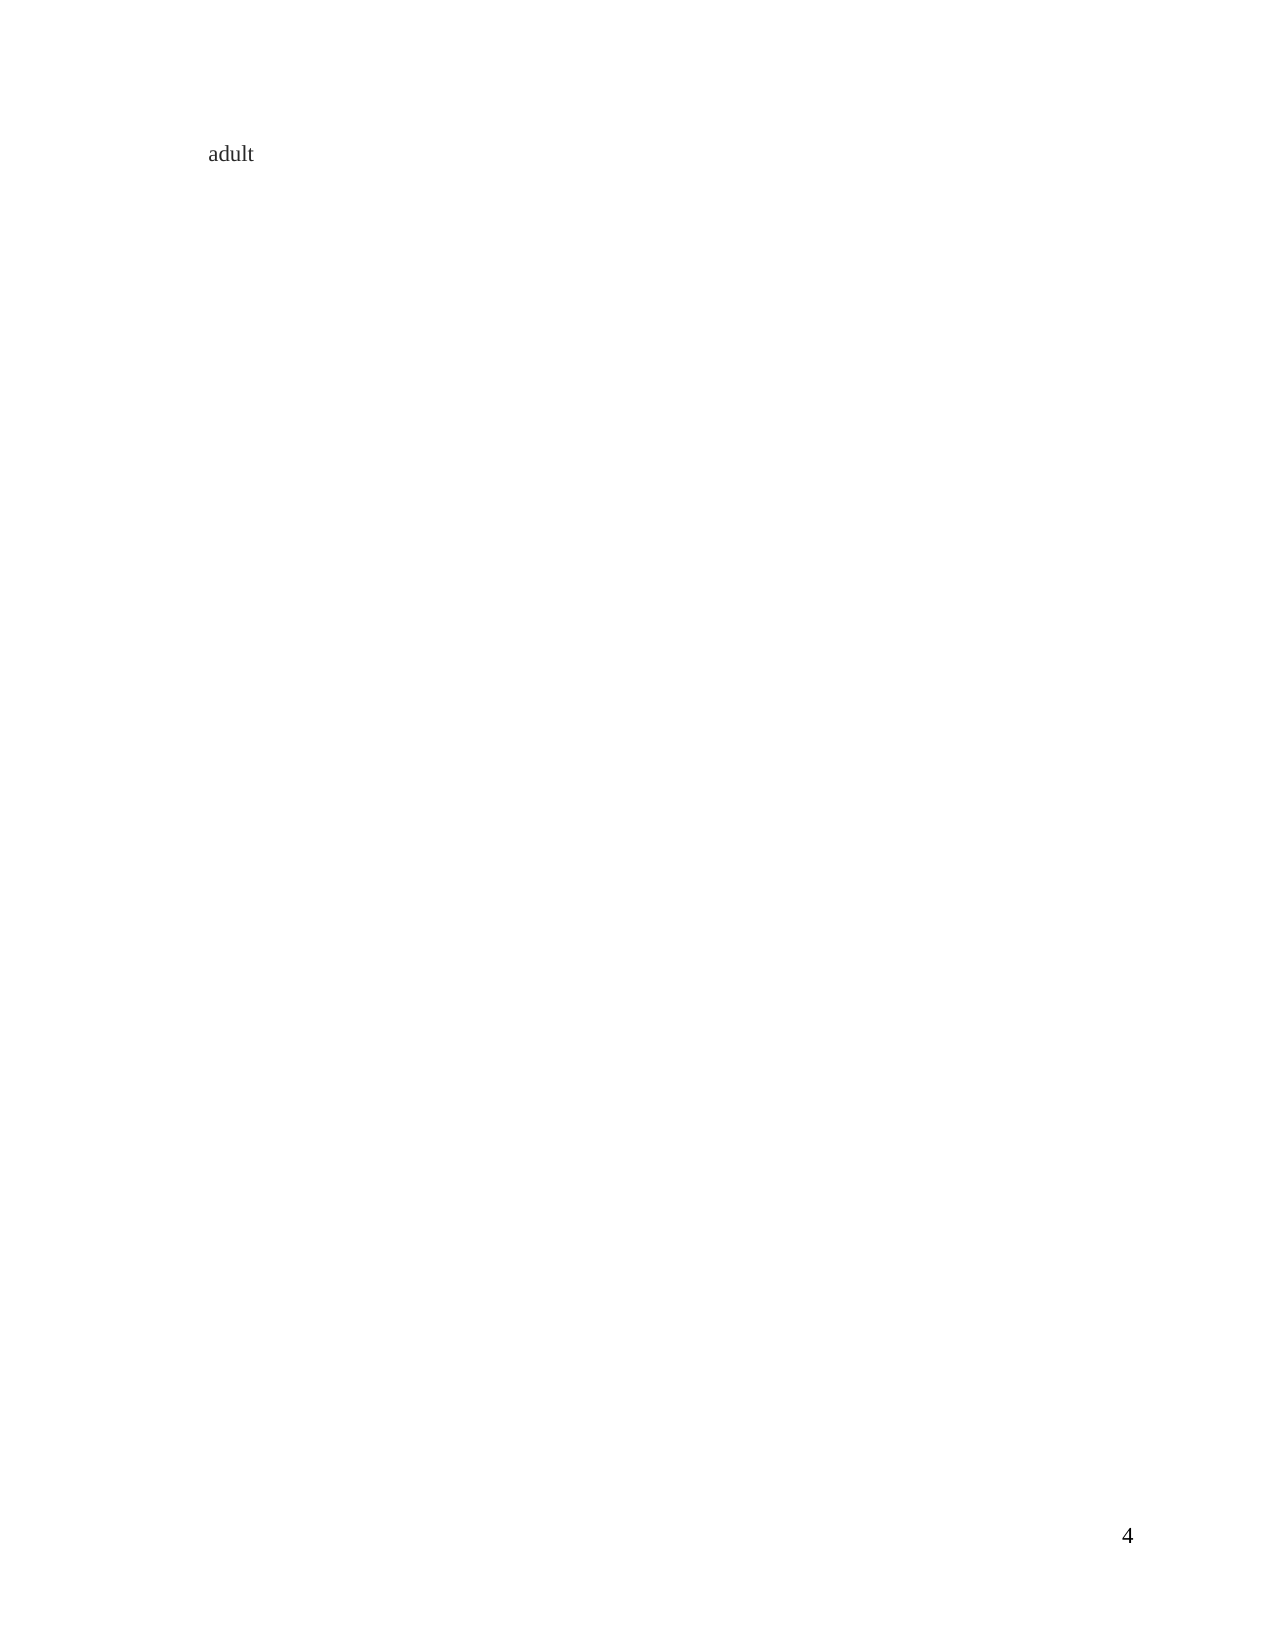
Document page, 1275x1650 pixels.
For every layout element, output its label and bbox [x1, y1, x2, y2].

text [208, 139, 1114, 166]
